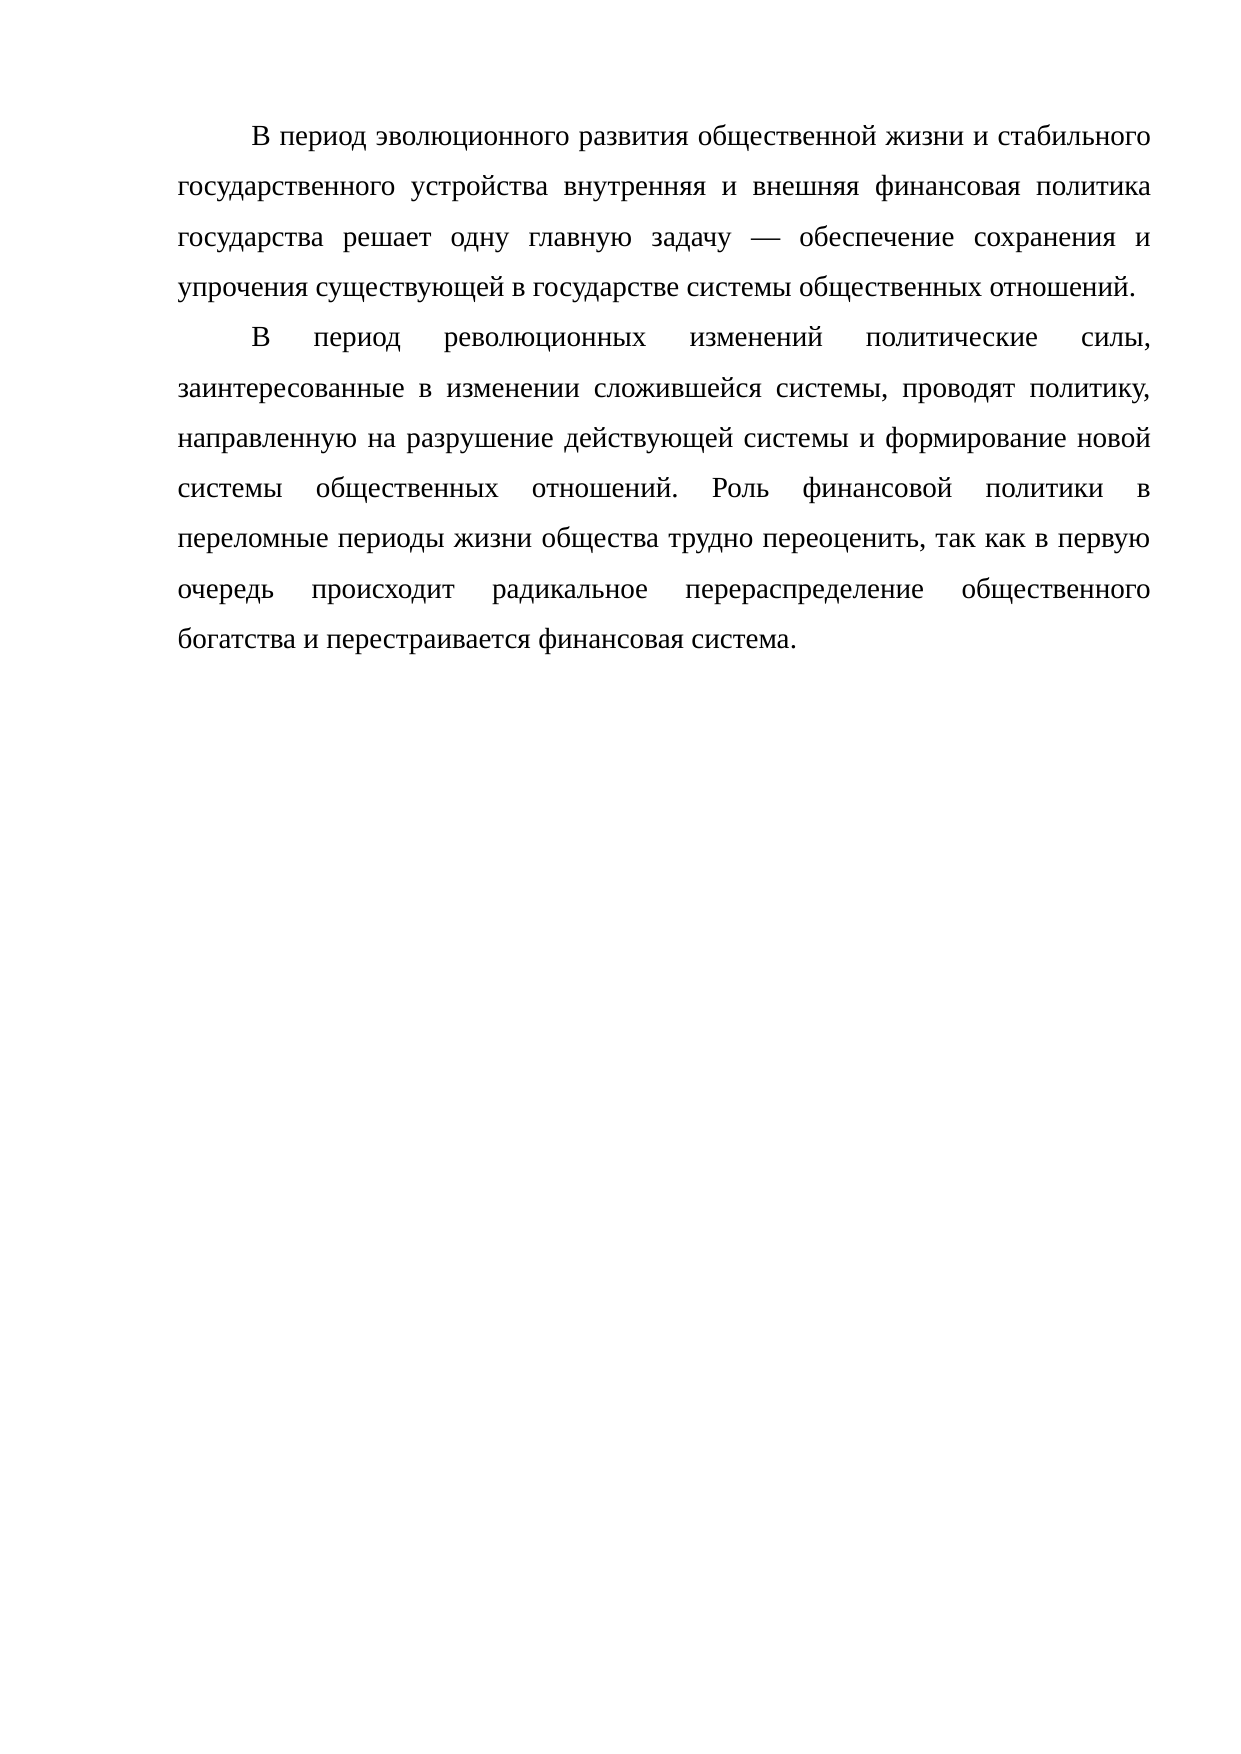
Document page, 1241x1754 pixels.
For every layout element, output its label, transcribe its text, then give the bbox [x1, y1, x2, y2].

text В период революционных изменений политические силы, заинтересованные в изменении сложившейся системы, проводят политику, направленную на разрушение действующей системы и формирование новой системы общественных отношений. Роль финансовой политики в переломные периоды жизни общества трудно переоценить, так как в первую очередь происходит радикальное перераспределение общественного богатства и перестраивается финансовая система. [177, 319, 1152, 655]
text В период эволюционного развития общественной жизни и стабильного государственного устройства внутренняя и внешняя финансовая политика государства решает одну главную задачу — обеспечение сохранения и упрочения существующей в государстве системы общественных отношений. [177, 118, 1152, 303]
